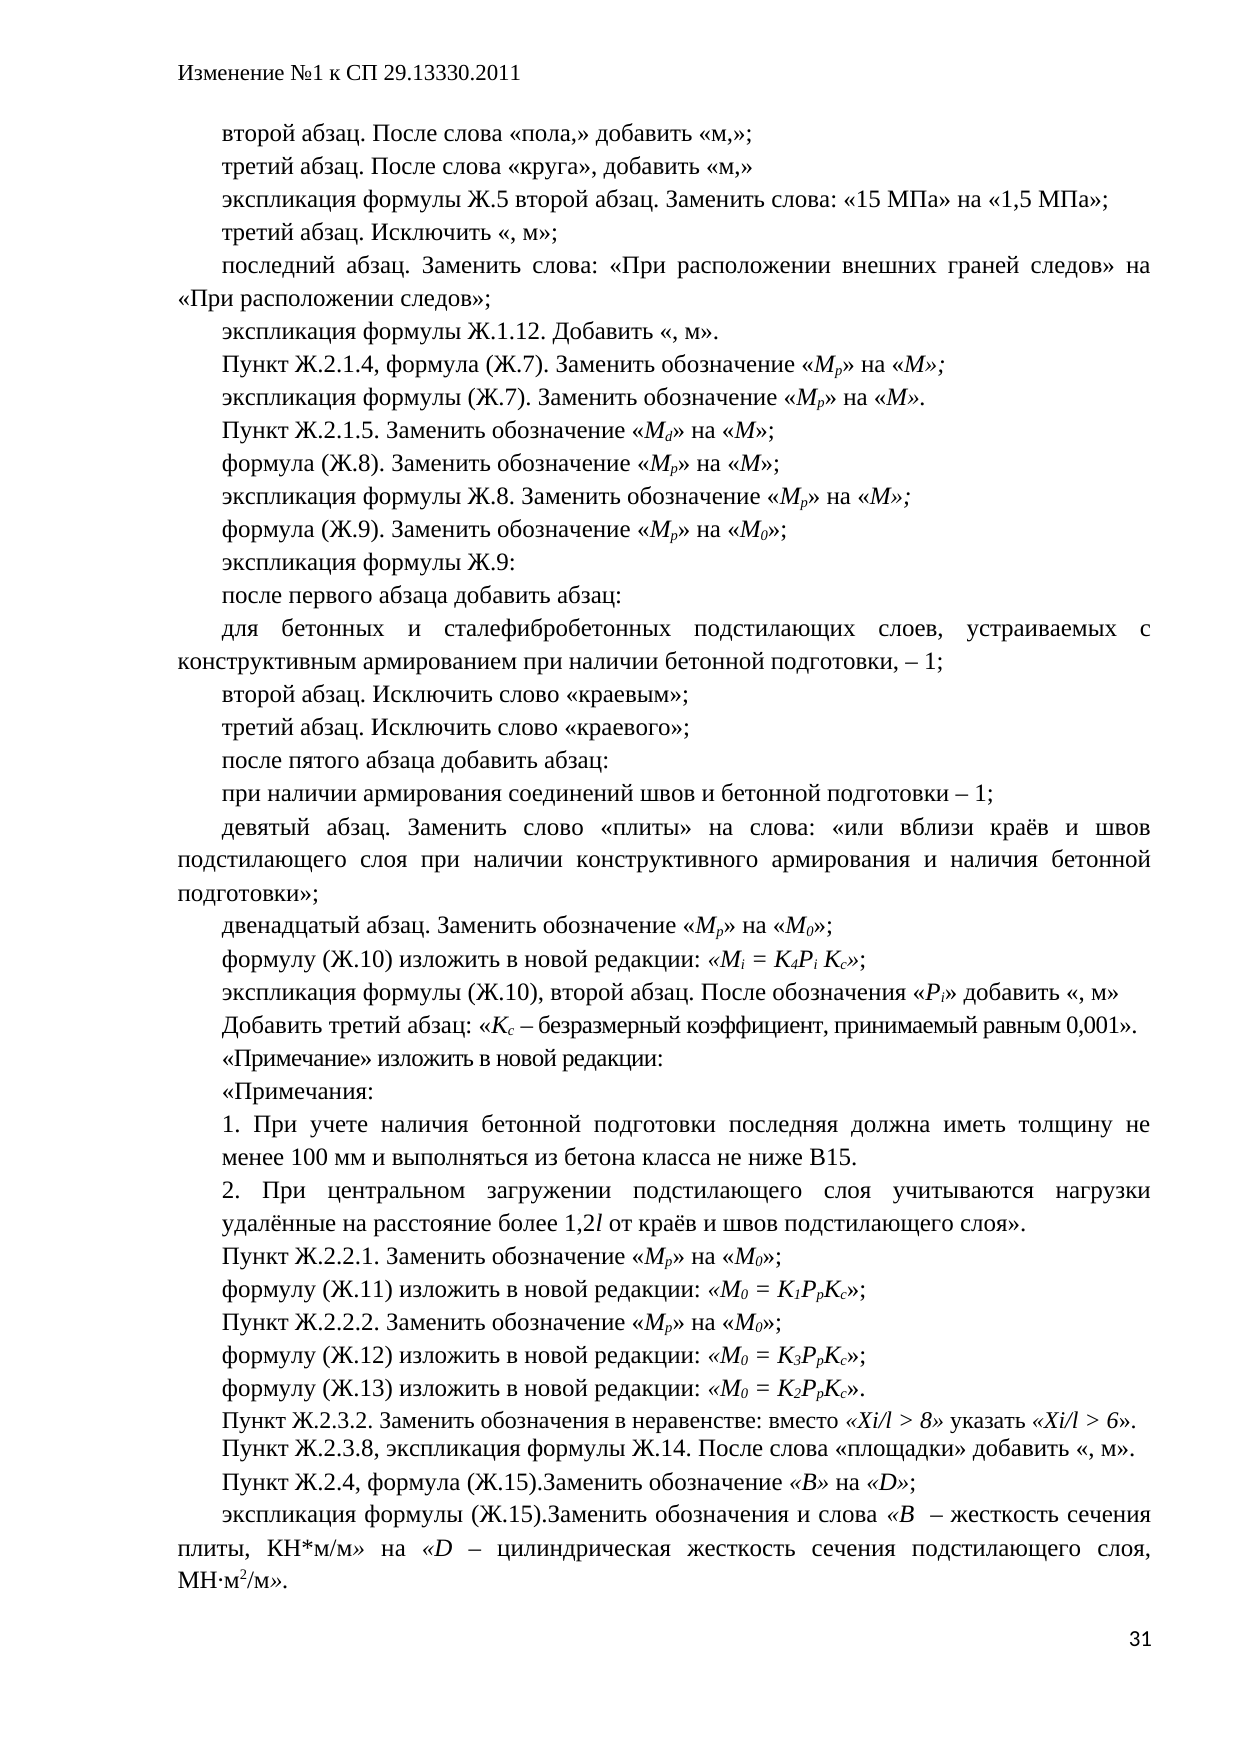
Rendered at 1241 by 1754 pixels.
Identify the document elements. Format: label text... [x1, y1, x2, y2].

text после первого абзаца добавить абзац: [177, 580, 1152, 609]
text формула (Ж.8). Заменить обозначение «Мр» на «М»; [177, 448, 1152, 477]
text Пункт Ж.2.4, формула (Ж.15).Заменить обозначение «В» на «D»; [177, 1467, 1152, 1495]
text последний абзац. Заменить слова: «При расположении внешних граней следов» на «При расположении следов»; [177, 250, 1152, 312]
text «Примечание» изложить в новой редакции: [177, 1043, 1152, 1071]
text третий абзац. Исключить «, м»; [177, 217, 1152, 246]
text девятый абзац. Заменить слово «плиты» на слова: «или вблизи краёв и швов подстилающего слоя при наличии конструктивного армирования и наличия бетонной подготовки»; [177, 812, 1152, 906]
text второй абзац. После слова «пола,» добавить «м,»; [177, 118, 1152, 147]
text Пункт Ж.2.3.2. Заменить обозначения в неравенстве: вместо «Хi/l > 8» указать «Хi/l > 6». [195, 1406, 1152, 1433]
text экспликация формулы Ж.9: [177, 547, 1152, 576]
text экспликация формулы Ж.8. Заменить обозначение «Мр» на «М»; [177, 481, 1152, 510]
text Пункт Ж.2.2.1. Заменить обозначение «Мр» на «М0»; [177, 1241, 1152, 1269]
text Пункт Ж.2.2.2. Заменить обозначение «Мр» на «М0»; [177, 1307, 1152, 1336]
text третий абзац. Исключить слово «краевого»; [177, 712, 1152, 741]
text Пункт Ж.2.1.5. Заменить обозначение «Мd» на «М»; [177, 415, 1152, 444]
text формулу (Ж.13) изложить в новой редакции: «М0 = К2РрКс». [177, 1373, 1152, 1402]
text двенадцатый абзац. Заменить обозначение «Мр» на «М0»; [177, 911, 1152, 939]
text формула (Ж.9). Заменить обозначение «Мр» на «М0»; [177, 514, 1152, 543]
text экспликация формулы Ж.1.12. Добавить «, м». [177, 316, 1152, 345]
text Добавить третий абзац: «Кс – безразмерный коэффициент, принимаемый равным 0,001». [177, 1010, 1152, 1038]
text для бетонных и сталефибробетонных подстилающих слоев, устраиваемых с конструктивным армированием при наличии бетонной подготовки, – 1; [177, 613, 1152, 675]
text при наличии армирования соединений швов и бетонной подготовки – 1; [177, 778, 1152, 807]
text после пятого абзаца добавить абзац: [177, 746, 1152, 774]
text «Примечания: [222, 1076, 1152, 1104]
text третий абзац. После слова «круга», добавить «м,» [177, 151, 1152, 180]
text формулу (Ж.10) изложить в новой редакции: «Мi = K4Рi Кс»; [177, 944, 1152, 972]
text 1. При учете наличия бетонной подготовки последняя должна иметь толщину не менее и выполняться из бетона класса не ниже В15. [222, 1109, 1152, 1171]
text экспликация формулы Ж.5 второй абзац. Заменить слова: «15 МПа» на «1,5 МПа»; [177, 184, 1152, 213]
text формулу (Ж.12) изложить в новой редакции: «М0 = К3РрКс»; [177, 1340, 1152, 1369]
text Пункт Ж.2.3.8, экспликация формулы Ж.14. После слова «площадки» добавить «, м». [177, 1433, 1152, 1462]
text экспликация формулы (Ж.7). Заменить обозначение «Мр» на «М». [177, 382, 1152, 411]
text Пункт Ж.2.1.4, формула (Ж.7). Заменить обозначение «Мр» на «М»; [177, 349, 1152, 378]
text 2. При центральном загружении подстилающего слоя учитываются нагрузки удалённые на расстояние более 1,2l от краёв и швов подстилающего слоя». [222, 1175, 1152, 1237]
text экспликация формулы (Ж.10), второй абзац. После обозначения «Pi» добавить «, м» [177, 977, 1152, 1005]
text второй абзац. Исключить слово «краевым»; [177, 679, 1152, 708]
text формулу (Ж.11) изложить в новой редакции: «М0 = К1РрКс»; [177, 1274, 1152, 1303]
text экспликация формулы (Ж.15).Заменить обозначения и слова «В – жесткость сечения плиты, КН*м/м» на «D – цилиндрическая жесткость сечения подстилающего слоя, МН∙м2/м». [177, 1499, 1152, 1594]
